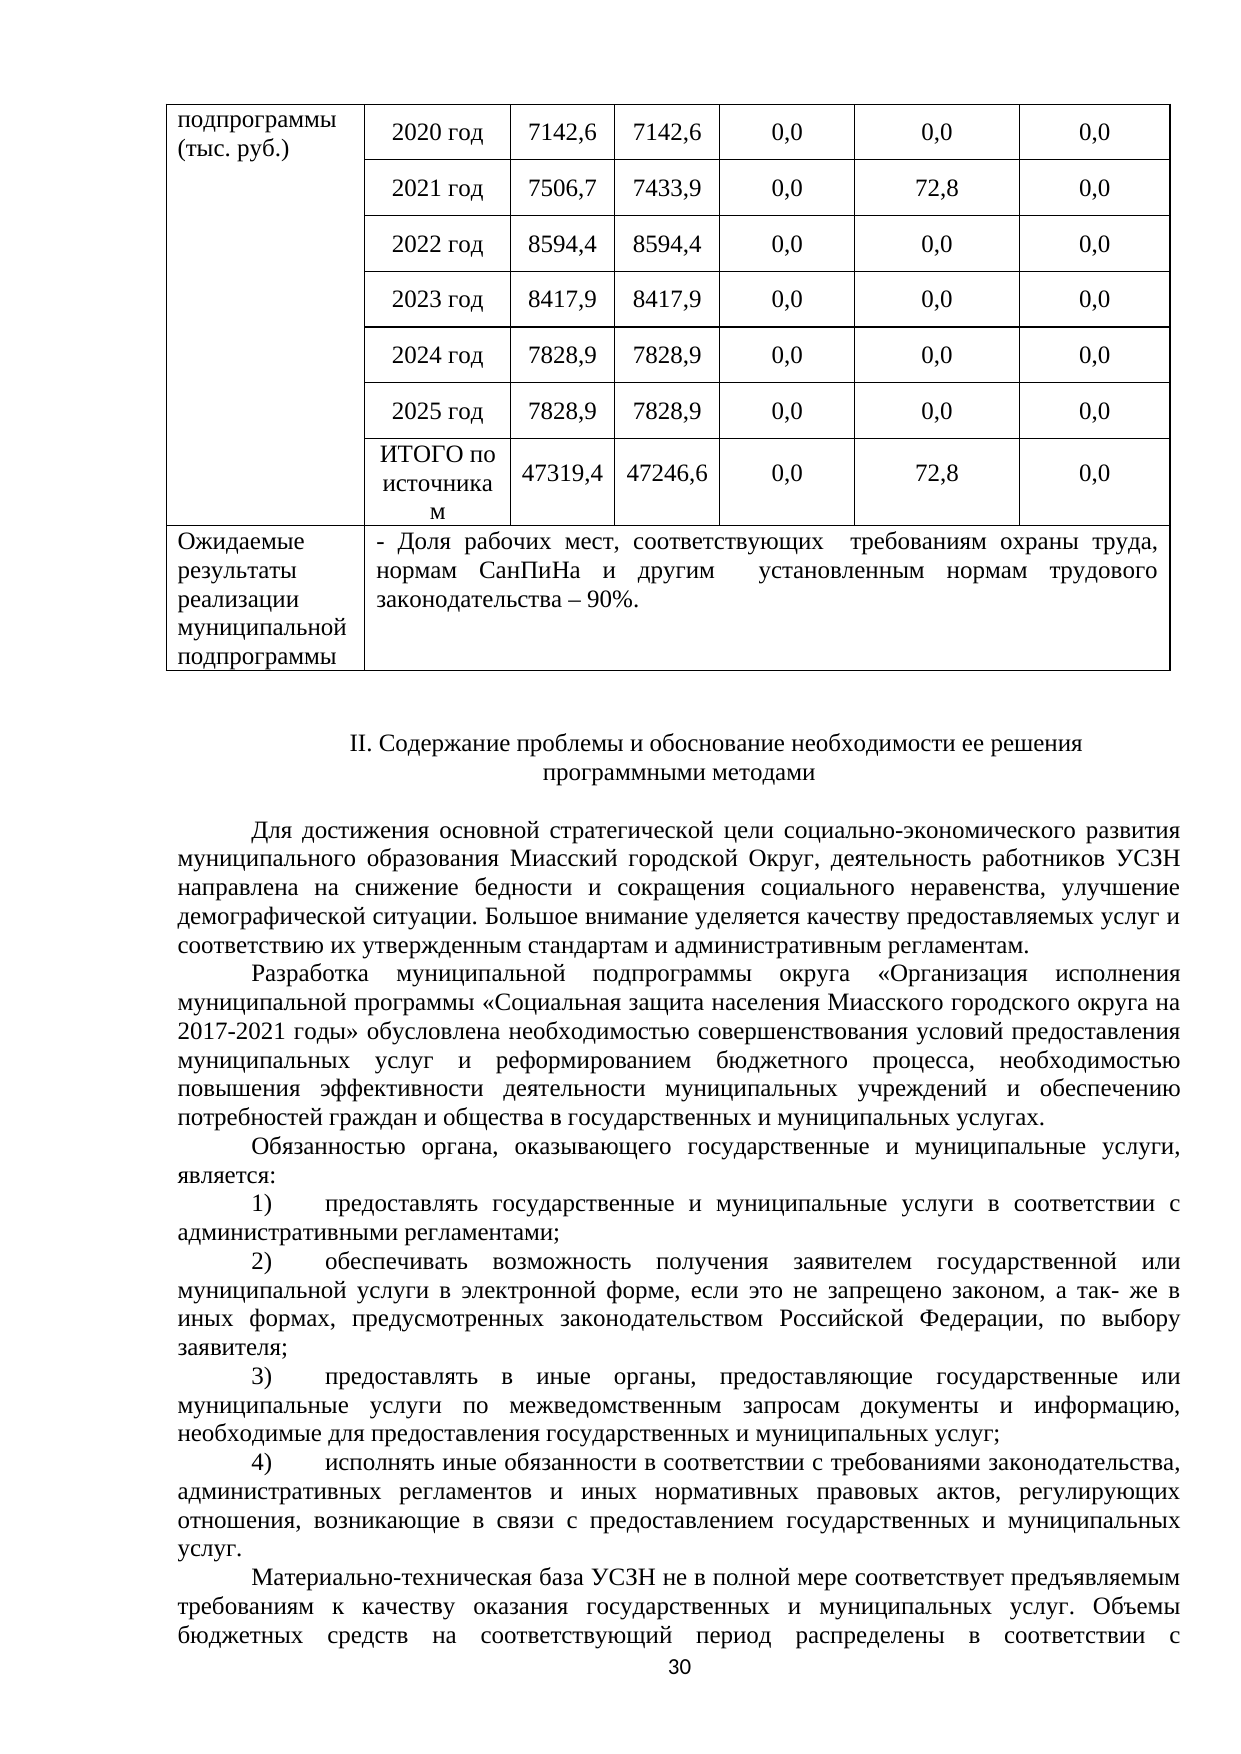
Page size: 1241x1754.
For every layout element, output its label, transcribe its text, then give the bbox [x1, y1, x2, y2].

table_cell 0,0 [1020, 328, 1169, 382]
table_cell 7142,6 [615, 105, 719, 159]
table_cell 0,0 [1020, 383, 1169, 438]
table_cell 7433,9 [615, 160, 719, 215]
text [177, 1562, 1181, 1648]
table_cell 0,0 [720, 160, 854, 215]
table_cell 47319,4 [511, 439, 614, 525]
table_cell 0,0 [855, 272, 1019, 326]
table_cell 47246,6 [615, 439, 719, 525]
table_cell 0,0 [720, 216, 854, 271]
table_cell 7828,9 [511, 383, 614, 438]
text Обязанностью органа, оказывающего государственные и муниципальные услуги, является: [177, 1131, 1181, 1188]
table_cell 0,0 [720, 272, 854, 326]
text II. Содержание проблемы и обоснование необходимости ее решения [251, 728, 1181, 757]
text программными методами [177, 757, 1181, 786]
table_cell 72,8 [855, 160, 1019, 215]
table_cell 0,0 [720, 328, 854, 382]
table_cell 8594,4 [615, 216, 719, 271]
table_cell 2022 год [365, 216, 510, 271]
table_cell 0,0 [1020, 105, 1169, 159]
table_cell 8594,4 [511, 216, 614, 271]
table_cell ИТОГО по источникам [365, 439, 510, 525]
table_cell 7828,9 [511, 328, 614, 382]
table_cell 0,0 [855, 383, 1019, 438]
table_cell 0,0 [855, 328, 1019, 382]
table_cell 0,0 [720, 439, 854, 525]
table_cell 0,0 [720, 105, 854, 159]
table_cell Ожидаемые результаты реализации муниципальной подпрограммы [167, 526, 364, 670]
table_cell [167, 105, 364, 525]
text Для достижения основной стратегической цели социально-экономического развития муниципального образования Миасский городской Округ, деятельность работников УСЗН направлена на снижение бедности и сокращения социального неравенства, улучшение демографической ситуации. Большое внимание уделяется качеству предоставляемых услуг и соответствию их утвержденным стандартам и административным регламентам. [177, 815, 1181, 958]
list предоставлять в иные органы, предоставляющие государственные или муниципальные услуги по межведомственным запросам документы и информацию, необходимые для предоставления государственных и муниципальных услуг; [177, 1361, 1181, 1447]
table_cell 2025 год [365, 383, 510, 438]
table_cell 8417,9 [615, 272, 719, 326]
table_cell 2021 год [365, 160, 510, 215]
table_cell 0,0 [1020, 160, 1169, 215]
table_cell 0,0 [855, 105, 1019, 159]
table_cell 0,0 [1020, 216, 1169, 271]
table_cell 2023 год [365, 272, 510, 326]
table_cell 0,0 [855, 216, 1019, 271]
list исполнять иные обязанности в соответствии с требованиями законодательства, административных регламентов и иных нормативных правовых актов, регулирующих отношения, возникающие в связи с предоставлением государственных и муниципальных услуг. [177, 1447, 1181, 1562]
table_cell 0,0 [1020, 272, 1169, 326]
table_cell 7828,9 [615, 383, 719, 438]
table_cell 2020 год [365, 105, 510, 159]
table_cell 72,8 [855, 439, 1019, 525]
table_cell 7506,7 [511, 160, 614, 215]
list обеспечивать возможность получения заявителем государственной или муниципальной услуги в электронной форме, если это не запрещено законом, а так- же в иных формах, предусмотренных законодательством Российской Федерации, по выбору заявителя; [177, 1246, 1181, 1361]
table_cell 0,0 [720, 383, 854, 438]
table_cell 0,0 [1020, 439, 1169, 525]
table_cell 7142,6 [511, 105, 614, 159]
list предоставлять государственные и муниципальные услуги в соответствии с административными регламентами; [177, 1188, 1181, 1246]
table_cell - Доля рабочих мест, соответствующих требованиям охраны труда, нормам СанПиНа и другим установленным нормам трудового законодательства – 90%. [365, 526, 1169, 670]
text Разработка муниципальной подпрограммы округа «Организация исполнения муниципальной программы «Социальная защита населения Миасского городского округа на 2017-2021 годы» обусловлена необходимостью совершенствования условий предоставления муниципальных услуг и реформированием бюджетного процесса, необходимостью повышения эффективности деятельности муниципальных учреждений и обеспечению потребностей граждан и общества в государственных и муниципальных услугах. [177, 958, 1181, 1131]
table_cell 8417,9 [511, 272, 614, 326]
table_cell 7828,9 [615, 328, 719, 382]
table_cell 2024 год [365, 328, 510, 382]
